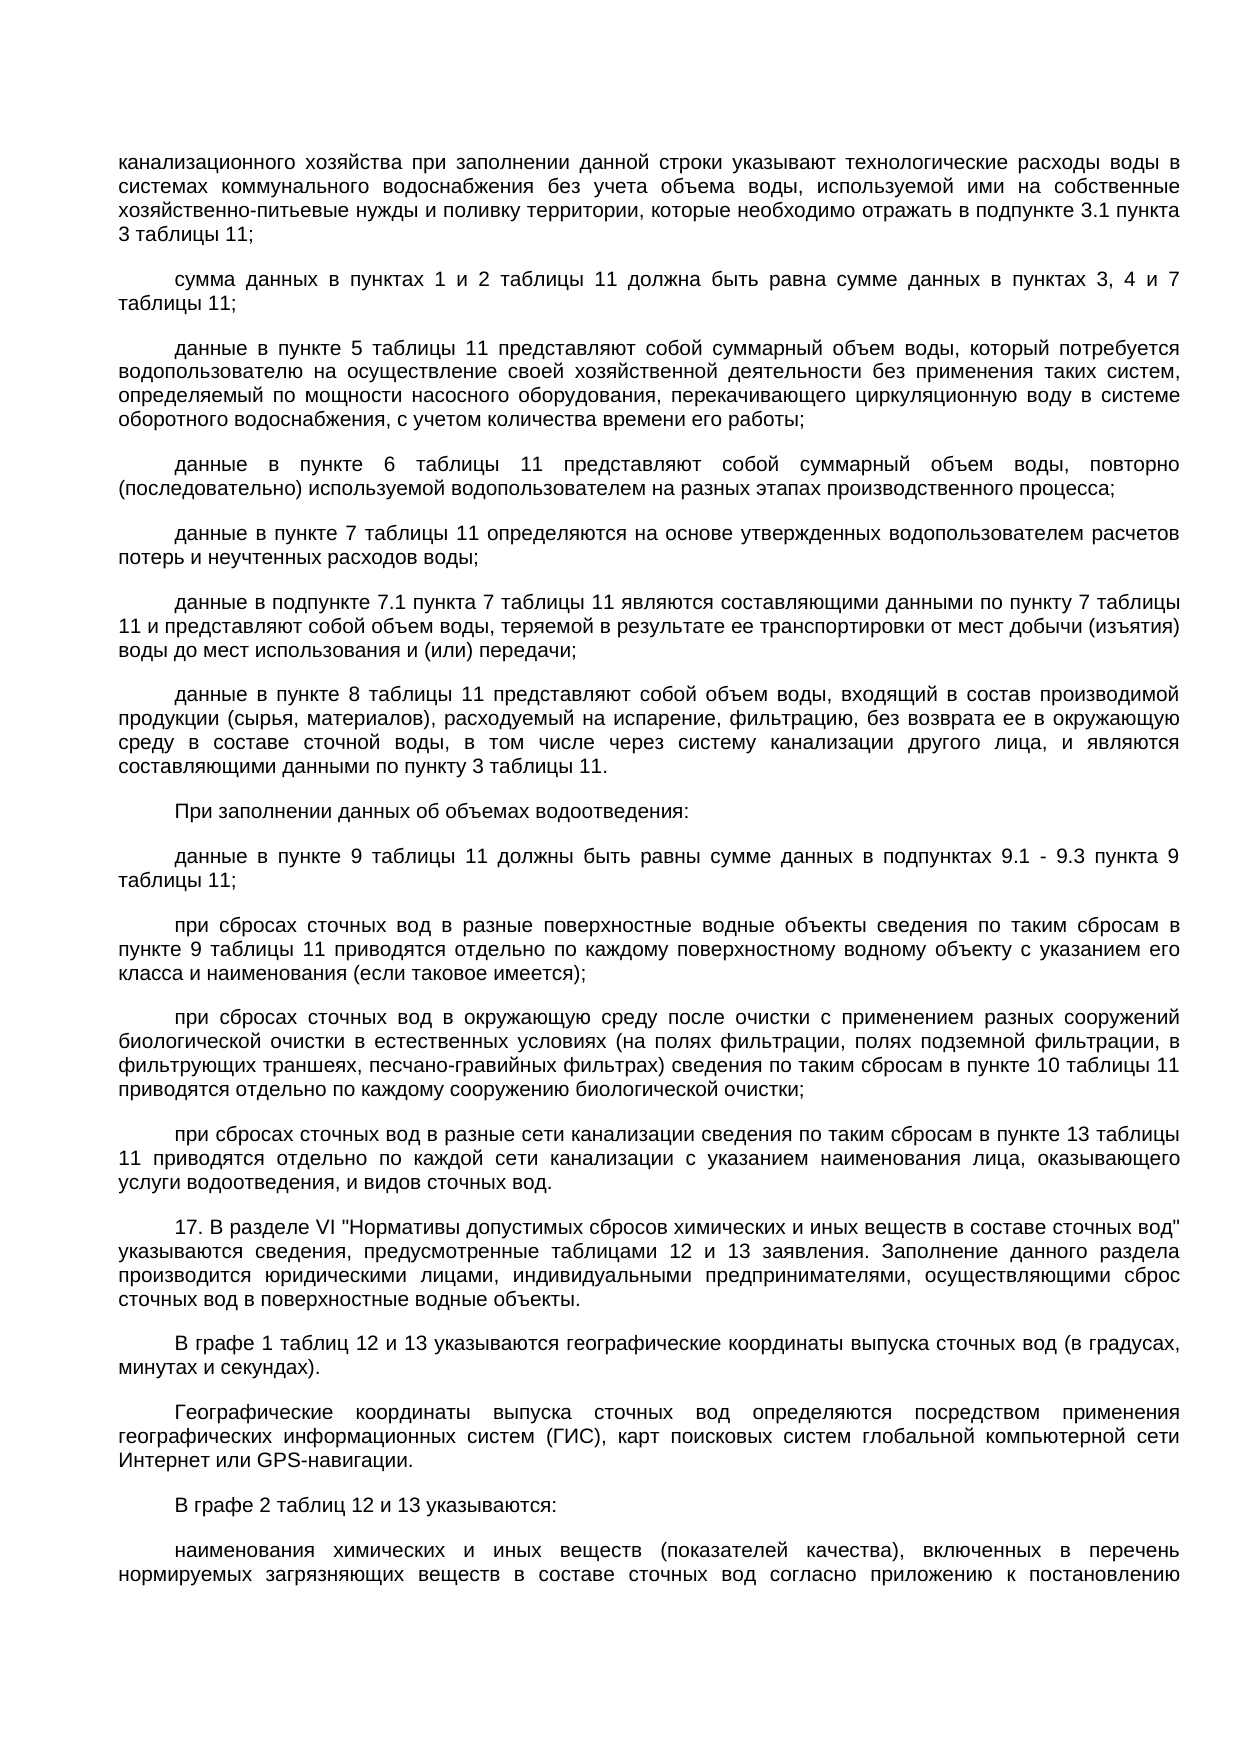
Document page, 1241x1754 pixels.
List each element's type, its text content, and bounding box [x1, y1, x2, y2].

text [118, 1537, 1181, 1585]
text при сбросах сточных вод в разные сети канализации сведения по таким сбросам в пункте 13 таблицы 11 приводятся отдельно по каждой сети канализации с указанием наименования лица, оказывающего услуги водоотведения, и видов сточных вод. [118, 1122, 1181, 1194]
text при сбросах сточных вод в разные поверхностные водные объекты сведения по таким сбросам в пункте 9 таблицы 11 приводятся отдельно по каждому поверхностному водному объекту с указанием его класса и наименования (если таковое имеется); [118, 912, 1181, 984]
text данные в пункте 6 таблицы 11 представляют собой суммарный объем воды, повторно (последовательно) используемой водопользователем на разных этапах производственного процесса; [118, 452, 1181, 500]
text В графе 2 таблиц 12 и 13 указываются: [118, 1493, 1181, 1517]
text сумма данных в пунктах 1 и 2 таблицы 11 должна быть равна сумме данных в пунктах 3, 4 и 7 таблицы 11; [118, 267, 1181, 314]
text данные в пункте 7 таблицы 11 определяются на основе утвержденных водопользователем расчетов потерь и неучтенных расходов воды; [118, 521, 1181, 569]
text при сбросах сточных вод в окружающую среду после очистки с применением разных сооружений биологической очистки в естественных условиях (на полях фильтрации, полях подземной фильтрации, в фильтрующих траншеях, песчано-гравийных фильтрах) сведения по таким сбросам в пункте 10 таблицы 11 приводятся отдельно по каждому сооружению биологической очистки; [118, 1005, 1181, 1101]
text данные в пункте 8 таблицы 11 представляют собой объем воды, входящий в состав производимой продукции (сырья, материалов), расходуемый на испарение, фильтрацию, без возврата ее в окружающую среду в составе сточной воды, в том числе через систему канализации другого лица, и являются составляющими данными по пункту 3 таблицы 11. [118, 682, 1181, 778]
text В графе 1 таблиц 12 и 13 указываются географические координаты выпуска сточных вод (в градусах, минутах и секундах). [118, 1331, 1181, 1379]
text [118, 150, 1181, 246]
text данные в пункте 5 таблицы 11 представляют собой суммарный объем воды, который потребуется водопользователю на осуществление своей хозяйственной деятельности без применения таких систем, определяемый по мощности насосного оборудования, перекачивающего циркуляционную воду в системе оборотного водоснабжения, с учетом количества времени его работы; [118, 335, 1181, 431]
text 17. В разделе VI "Нормативы допустимых сбросов химических и иных веществ в составе сточных вод" указываются сведения, предусмотренные таблицами 12 и 13 заявления. Заполнение данного раздела производится юридическими лицами, индивидуальными предпринимателями, осуществляющими сброс сточных вод в поверхностные водные объекты. [118, 1214, 1181, 1310]
text данные в пункте 9 таблицы 11 должны быть равны сумме данных в подпунктах 9.1 - 9.3 пункта 9 таблицы 11; [118, 844, 1181, 892]
text При заполнении данных об объемах водоотведения: [118, 799, 1181, 823]
text данные в подпункте 7.1 пункта 7 таблицы 11 являются составляющими данными по пункту 7 таблицы 11 и представляют собой объем воды, теряемой в результате ее транспортировки от мест добычи (изъятия) воды до мест использования и (или) передачи; [118, 589, 1181, 661]
text Географические координаты выпуска сточных вод определяются посредством применения географических информационных систем (ГИС), карт поисковых систем глобальной компьютерной сети Интернет или GPS-навигации. [118, 1400, 1181, 1472]
